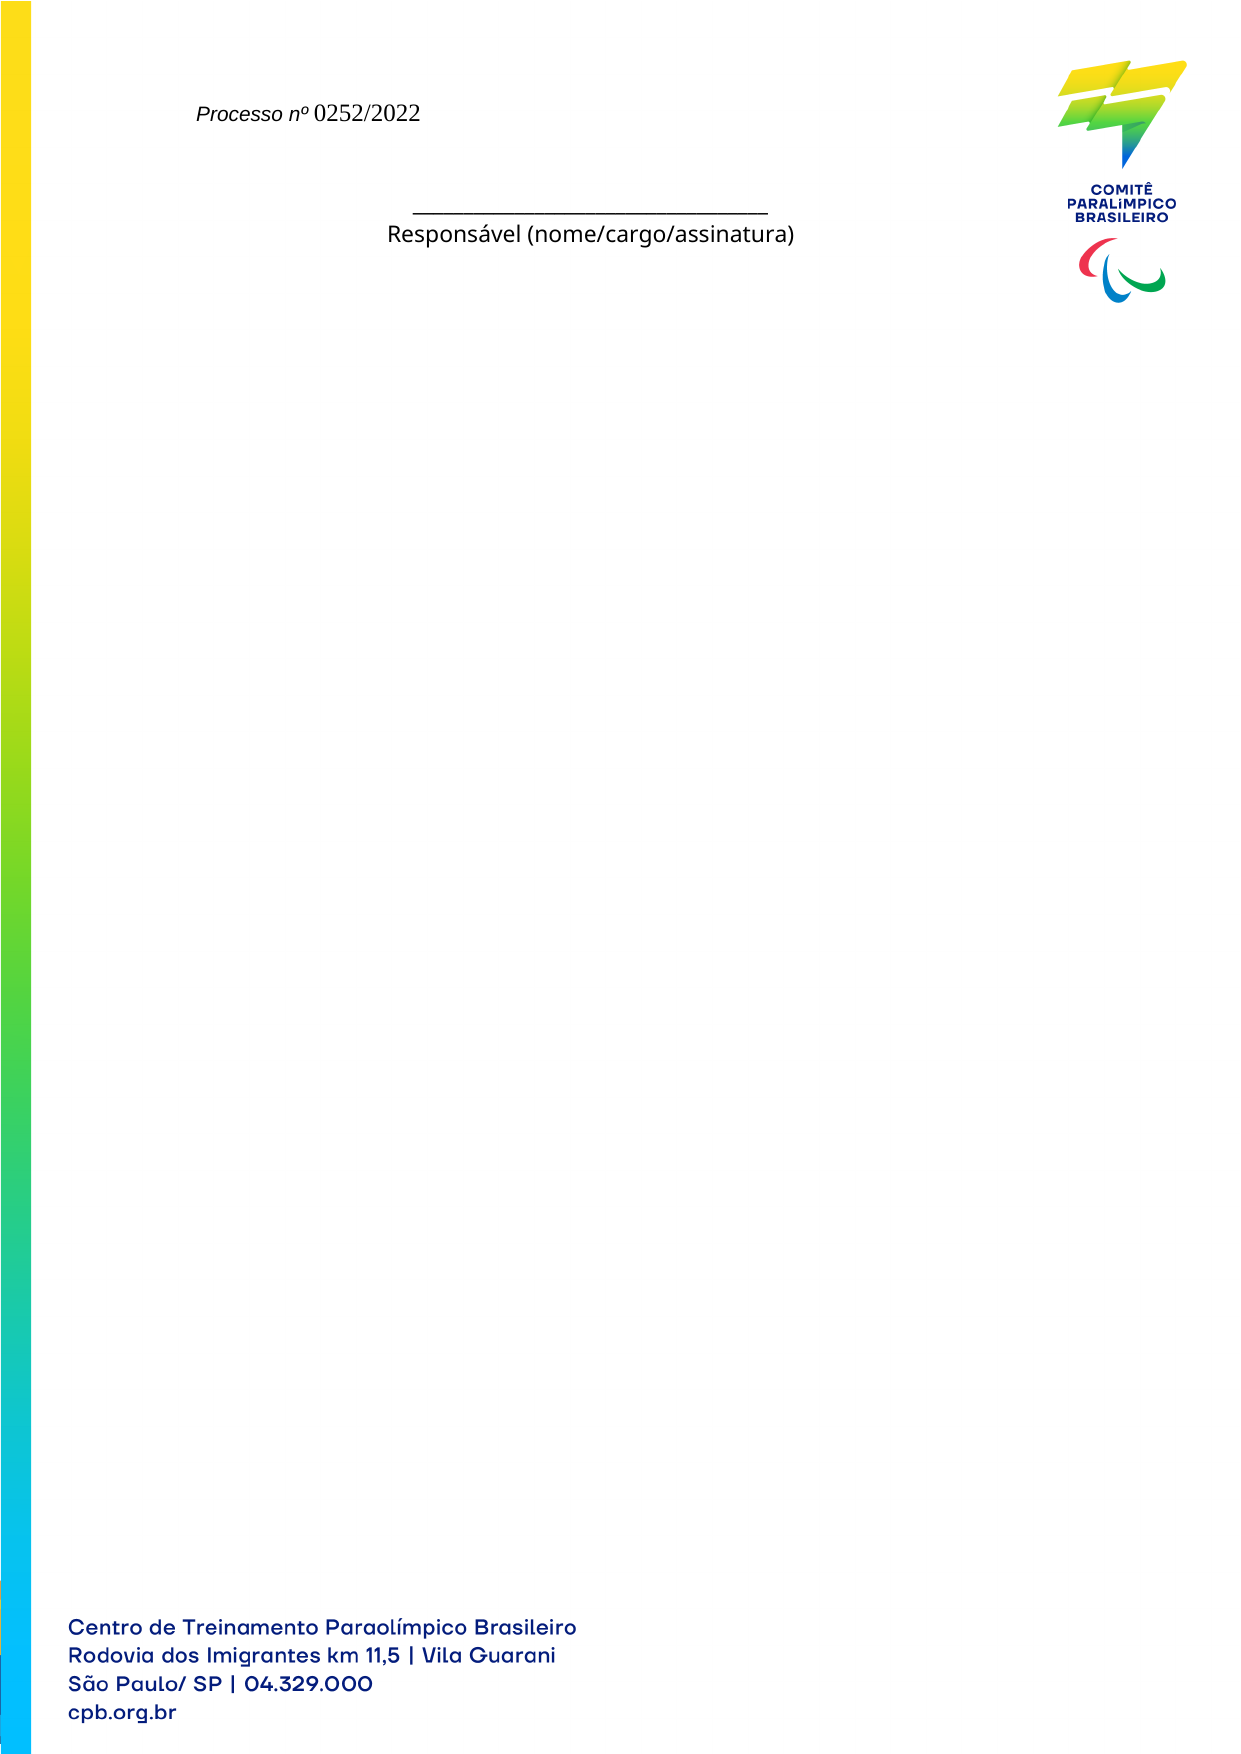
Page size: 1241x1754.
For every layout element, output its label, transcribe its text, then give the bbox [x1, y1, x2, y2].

text ___________________________________ [148, 187, 1034, 218]
picture [0, 1, 1241, 1754]
text Responsável (nome/cargo/assinatura) [148, 218, 1034, 249]
